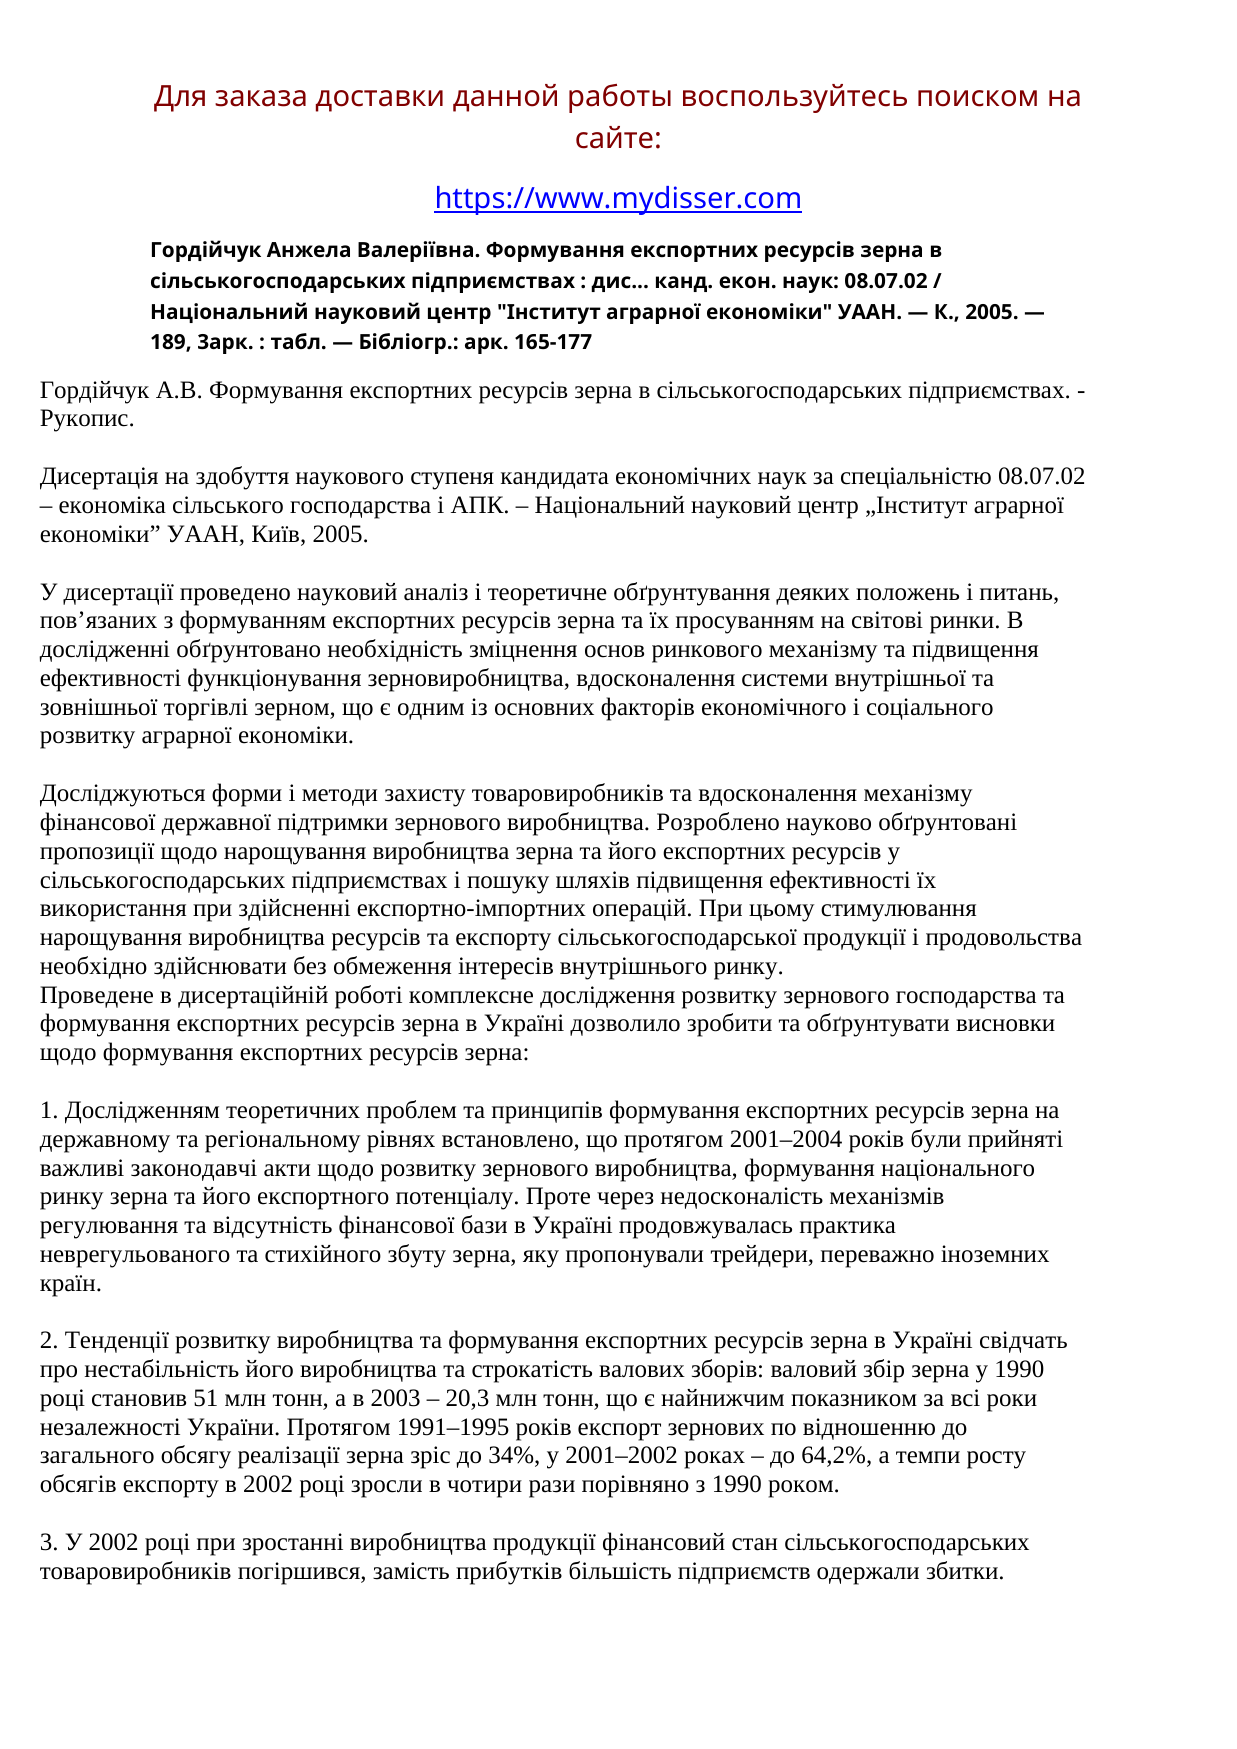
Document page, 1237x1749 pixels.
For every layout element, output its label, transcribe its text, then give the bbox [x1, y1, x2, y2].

table_cell [40, 980, 1086, 1585]
table_header [40, 375, 1086, 980]
text Гордійчук Анжела Валеріївна. Формування експортних ресурсів зерна в сільськогосподарських підприємствах : дис... канд. екон. наук: 08.07.02 / Національний науковий центр "Інститут аграрної економіки" УААН. — К., 2005. — 189, 3арк. : табл. — Бібліогр.: арк. 165-177 [150, 236, 1086, 356]
